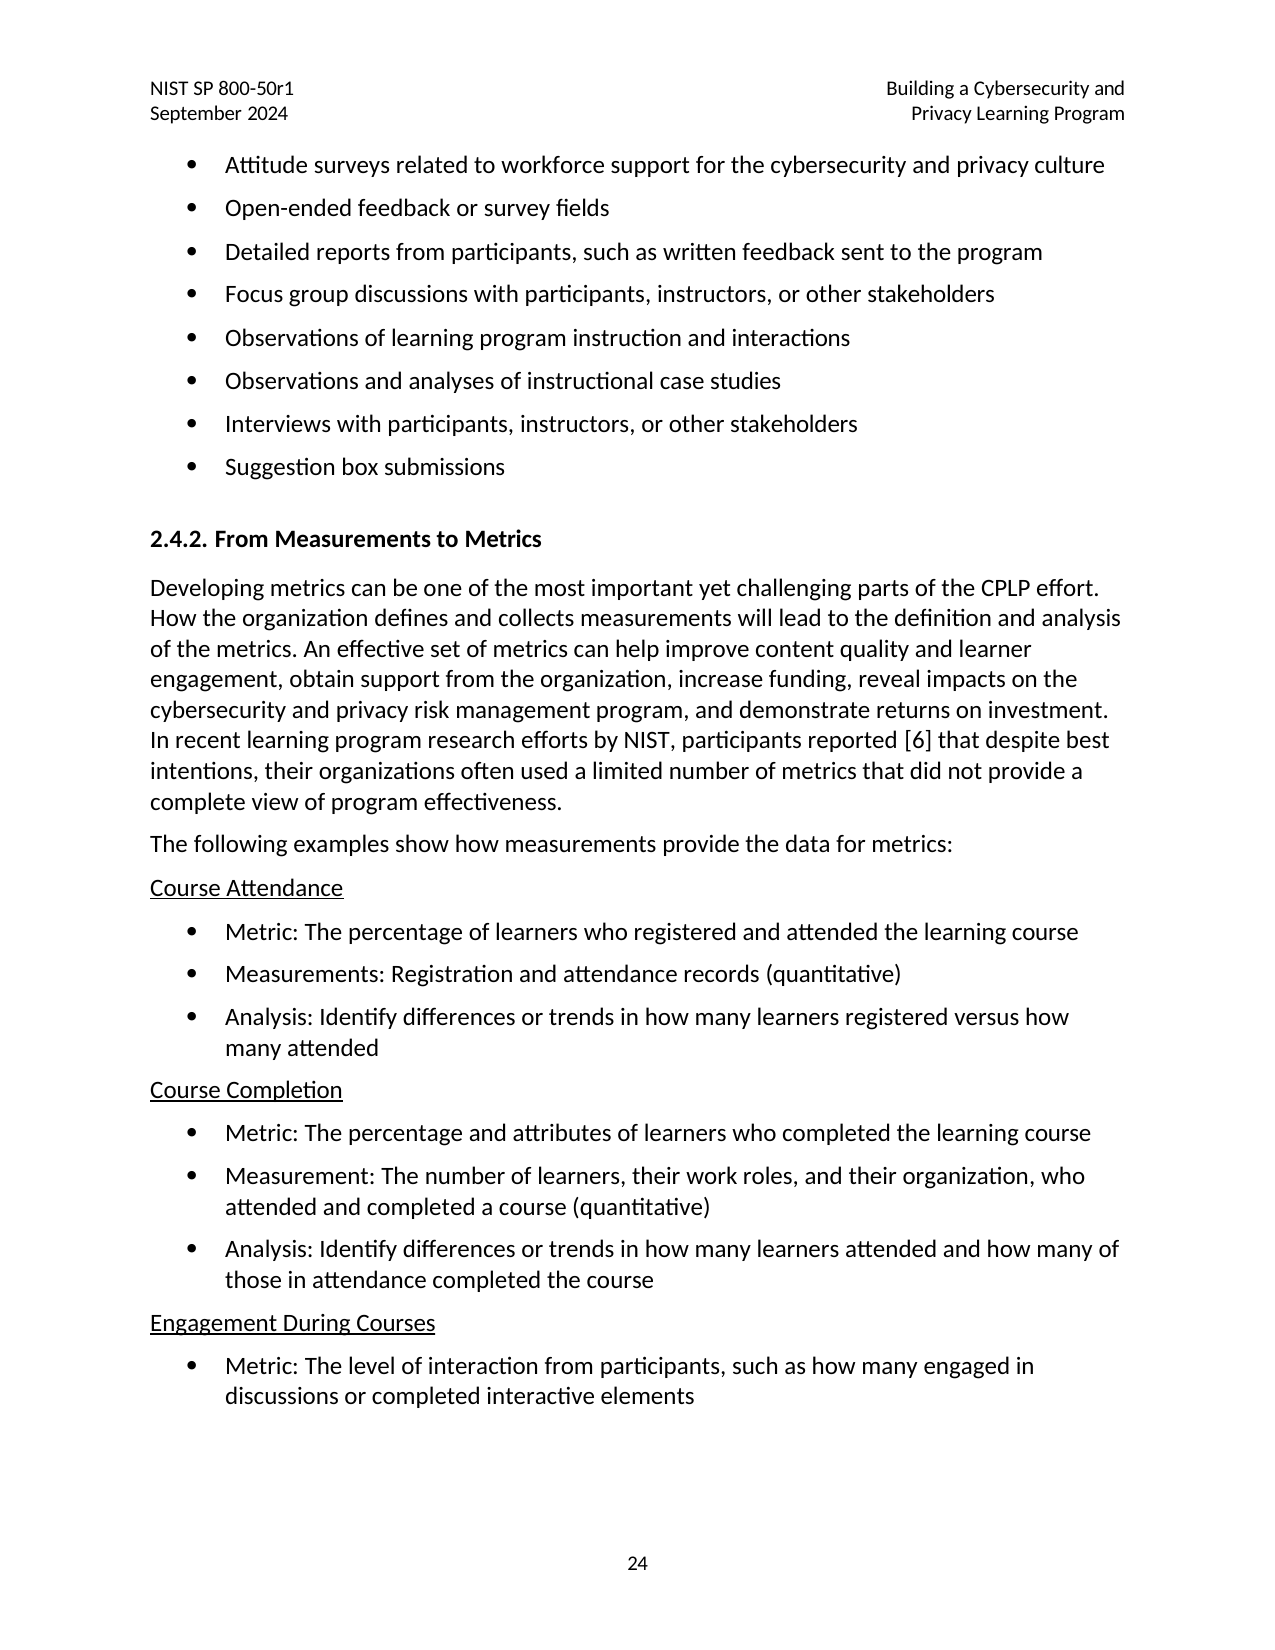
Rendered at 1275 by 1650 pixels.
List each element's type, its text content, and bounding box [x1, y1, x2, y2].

text The following examples show how measurements provide the data for metrics: Course Attendance [150, 829, 1018, 902]
list Analysis: Identify differences or trends in how many learners registered versus how many attended [187, 1001, 1071, 1062]
list Observations of learning program instruction and interactions [187, 322, 1152, 352]
list Focus group discussions with participants, instructors, or other stakeholders [187, 279, 1152, 309]
list Metric: The percentage and attributes of learners who completed the learning course [187, 1118, 1152, 1148]
list Observations and analyses of instructional case studies [187, 365, 1152, 395]
subtitle From Measurements to Metrics [150, 523, 1152, 553]
list Measurement: The number of learners, their work roles, and their organization, who attended and completed a course (quantitative) [187, 1160, 1086, 1221]
list Metric: The level of interaction from participants, such as how many engaged in discussions or completed interactive elements [187, 1350, 1036, 1411]
text Course Completion [150, 1074, 1152, 1105]
list Detailed reports from participants, such as written feedback sent to the program [187, 236, 1152, 266]
text Developing metrics can be one of the most important yet challenging parts of the CPLP effort. How the organization defines and collects measurements will lead to the definition and analysis of the metrics. An effective set of metrics can help improve content quality and learner engagement, obtain support from the organization, increase funding, reveal impacts on the cybersecurity and privacy risk management program, and demonstrate returns on investment. In recent learning program research efforts by NIST, participants reported [6] that despite best intentions, their organizations often used a limited number of metrics that did not provide a complete view of program effectiveness. [150, 572, 1123, 816]
list Measurements: Registration and attendance records (quantitative) [187, 959, 1152, 989]
list Analysis: Identify differences or trends in how many learners attended and how many of those in attendance completed the course [187, 1233, 1122, 1294]
list Open-ended feedback or survey fields [187, 193, 1152, 223]
text Engagement During Courses [150, 1307, 1152, 1337]
list Suggestion box submissions [187, 451, 1152, 481]
list Attitude surveys related to workforce support for the cybersecurity and privacy culture [187, 150, 1152, 180]
list Interviews with participants, instructors, or other stakeholders [187, 408, 1152, 438]
list Metric: The percentage of learners who registered and attended the learning course [187, 915, 1152, 946]
